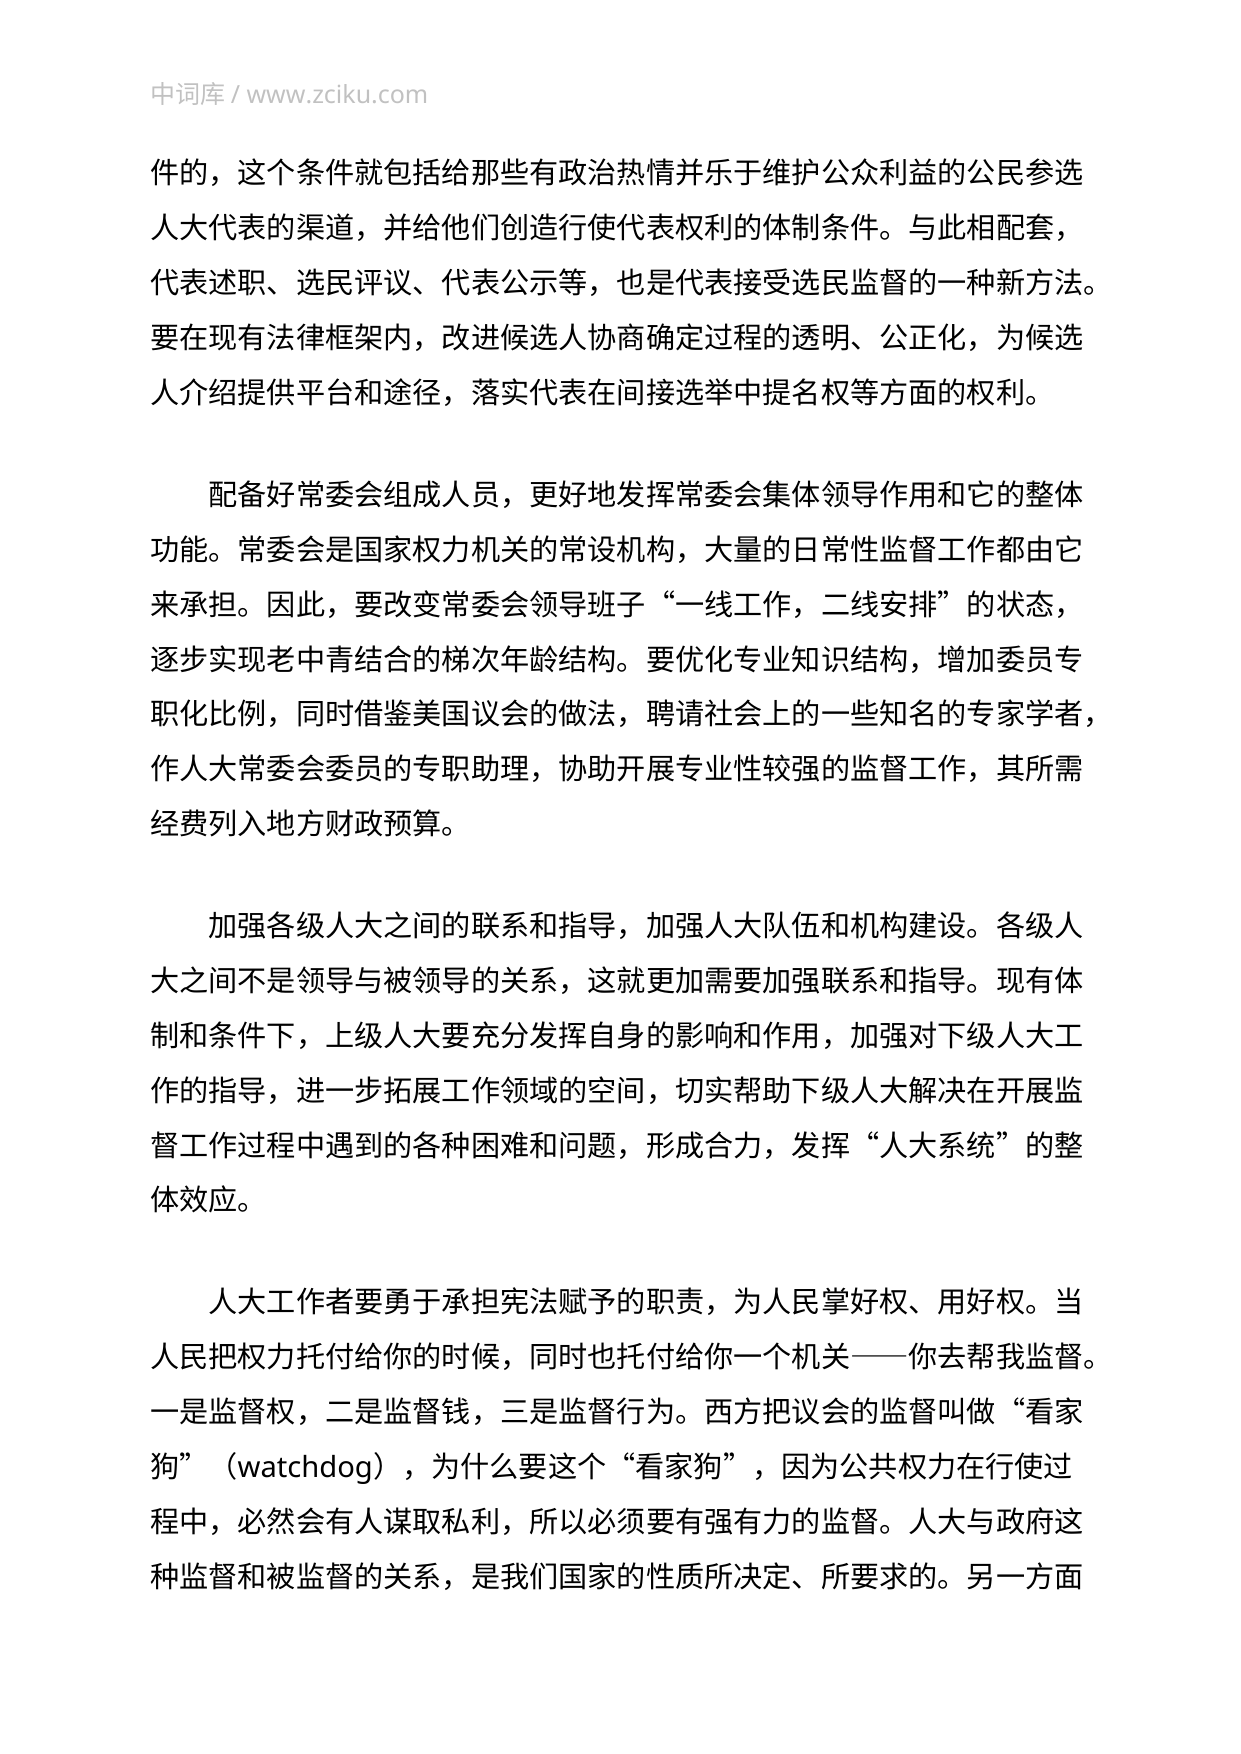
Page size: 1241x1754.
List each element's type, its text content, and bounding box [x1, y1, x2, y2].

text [150, 150, 1090, 412]
text 配备好常委会组成人员，更好地发挥常委会集体领导作用和它的整体功能。常委会是国家权力机关的常设机构，大量的日常性监督工作都由它来承担。因此，要改变常委会领导班子“一线工作，二线安排”的状态，逐步实现老中青结合的梯次年龄结构。要优化专业知识结构，增加委员专职化比例，同时借鉴美国议会的做法，聘请社会上的一些知名的专家学者，作人大常委会委员的专职助理，协助开展专业性较强的监督工作，其所需经费列入地方财政预算。 [150, 471, 1090, 843]
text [150, 1279, 1090, 1596]
text 加强各级人大之间的联系和指导，加强人大队伍和机构建设。各级人大之间不是领导与被领导的关系，这就更加需要加强联系和指导。现有体制和条件下，上级人大要充分发挥自身的影响和作用，加强对下级人大工作的指导，进一步拓展工作领域的空间，切实帮助下级人大解决在开展监督工作过程中遇到的各种困难和问题，形成合力，发挥“人大系统”的整体效应。 [150, 902, 1090, 1219]
